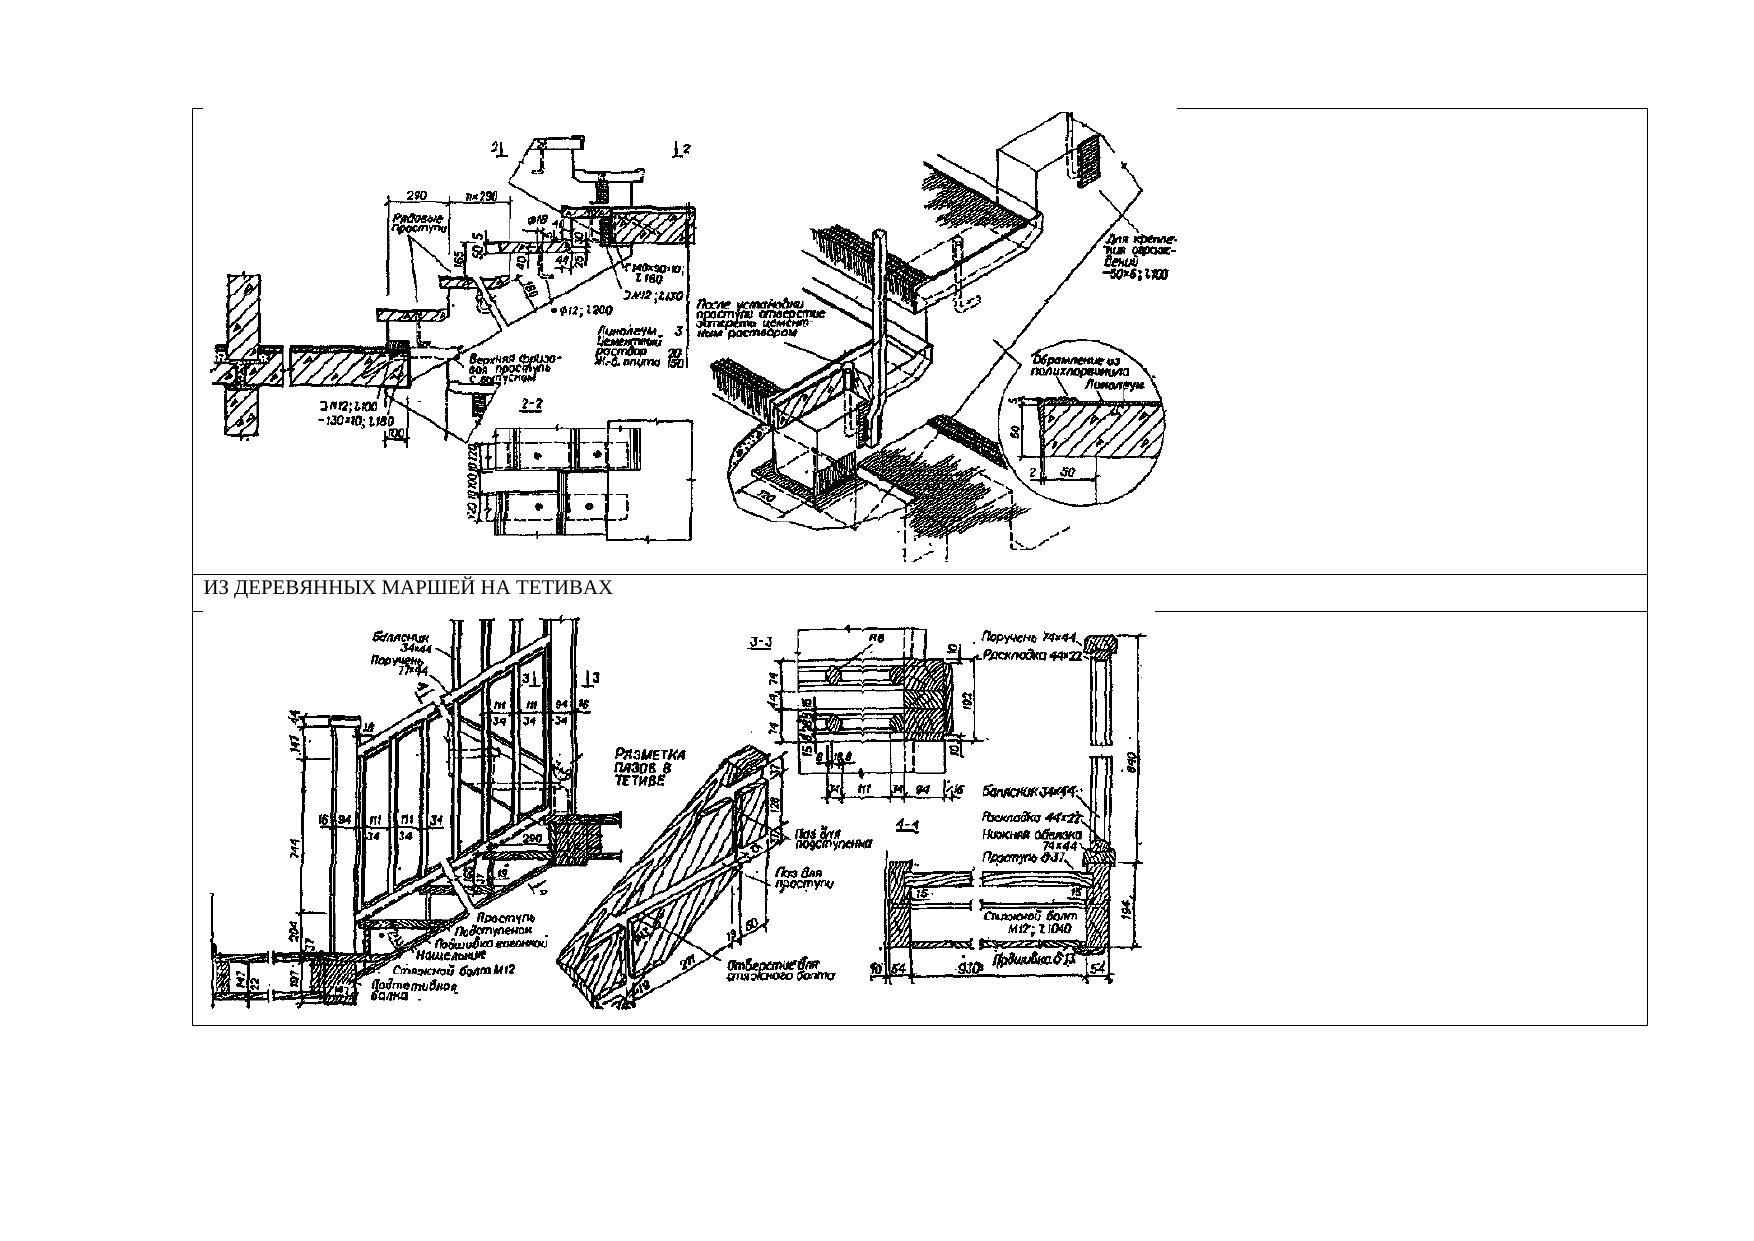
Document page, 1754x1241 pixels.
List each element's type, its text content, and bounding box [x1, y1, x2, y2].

table_cell [193, 612, 1647, 1025]
table_cell [193, 109, 1647, 574]
table_cell ИЗ ДЕРЕВЯННЫХ МАРШЕЙ НА ТЕТИВАХ [193, 575, 1647, 611]
picture [203, 108, 1177, 562]
picture [203, 611, 1155, 1014]
